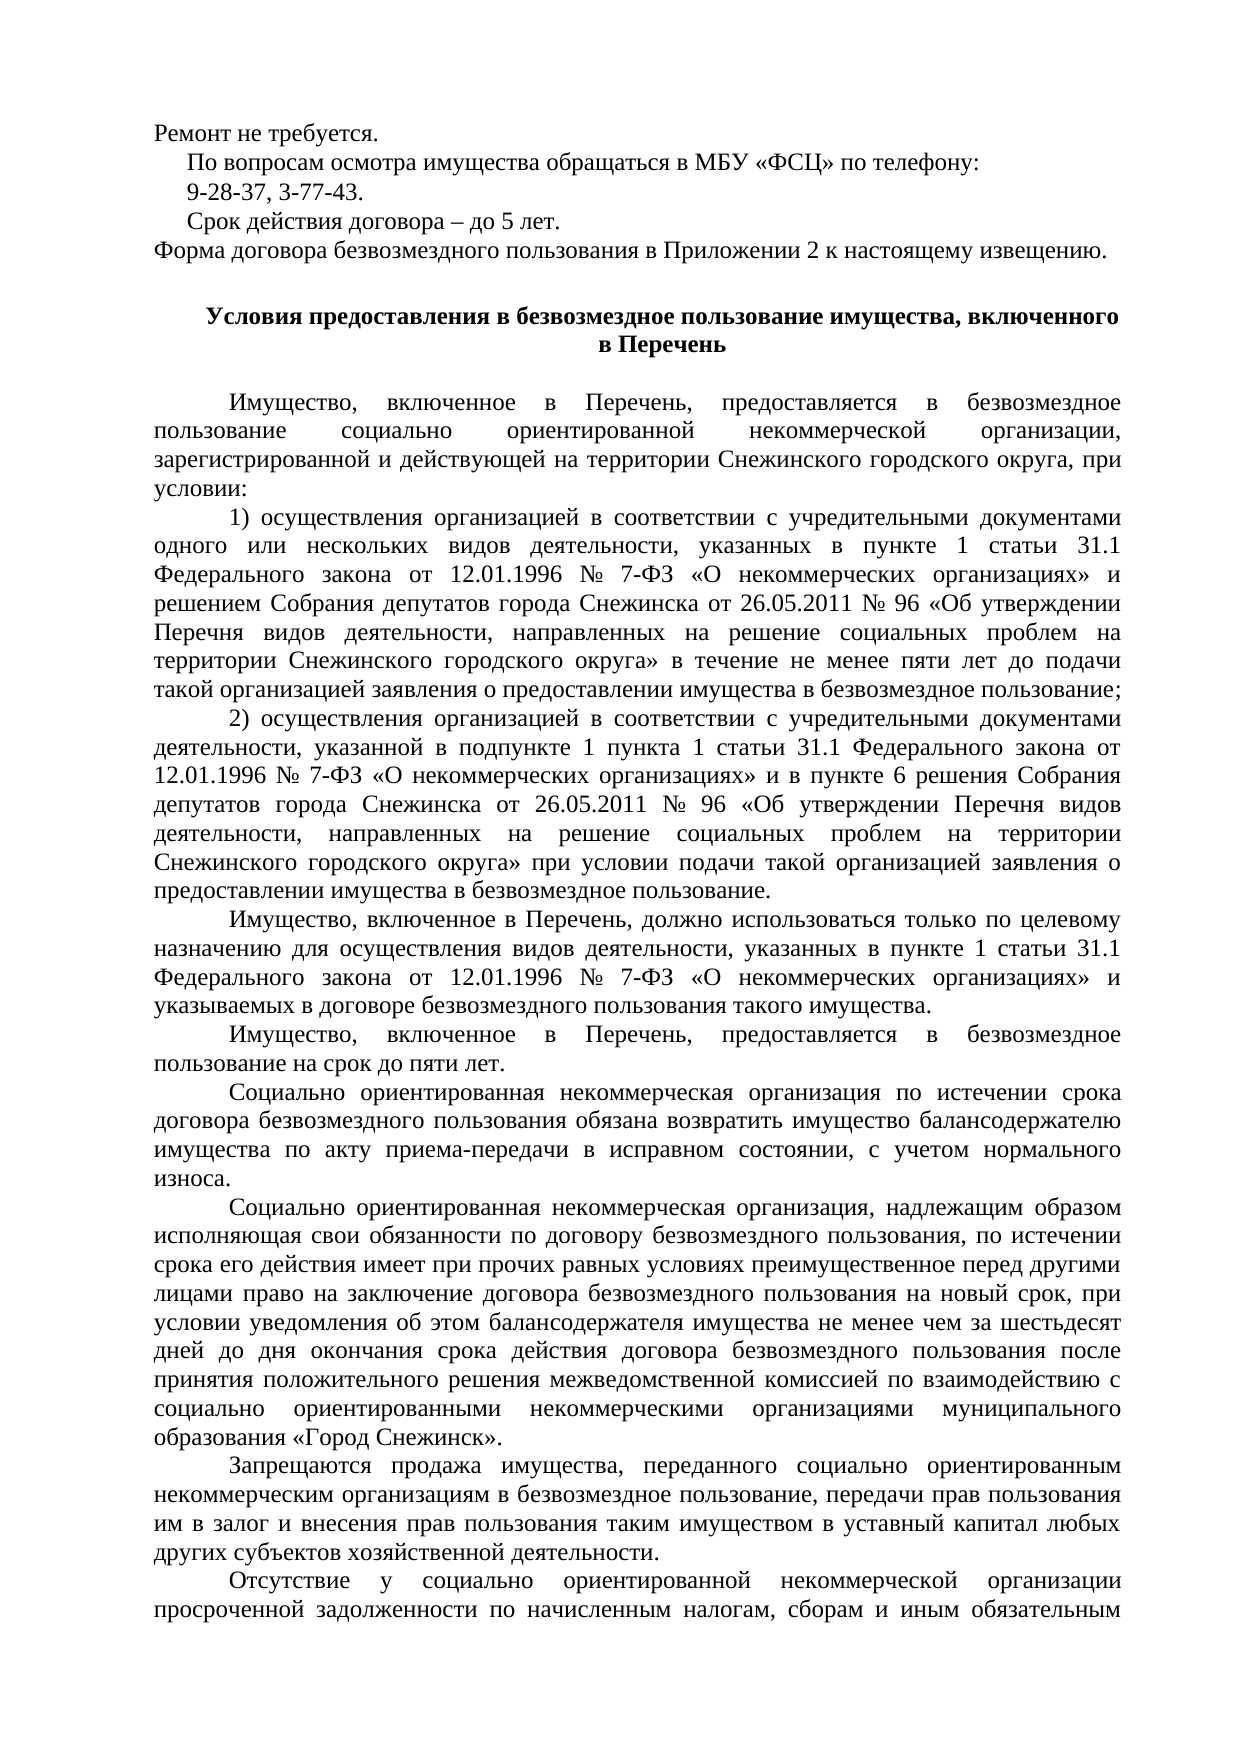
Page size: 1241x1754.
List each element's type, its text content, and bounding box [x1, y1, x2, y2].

text Имущество, включенное в Перечень, должно использоваться только по целевому назначению для осуществления видов деятельности, указанных в пункте 1 статьи 31.1 Федерального закона от 12.01.1996 № 7-ФЗ «О некоммерческих организациях» и указываемых в договоре безвозмездного пользования такого имущества. [153, 904, 1122, 1019]
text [153, 1566, 1122, 1623]
subtitle Условия предоставления в безвозмездное пользование имущества, включенного в Перечень [202, 301, 1122, 358]
text Форма договора безвозмездного пользования в Приложении 2 к настоящему извещению. [153, 235, 1122, 264]
text 1) осуществления организацией в соответствии с учредительными документами одного или нескольких видов деятельности, указанных в пункте 1 статьи 31.1 Федерального закона от 12.01.1996 № 7-ФЗ «О некоммерческих организациях» и решением Собрания депутатов города Снежинска от 26.05.2011 № 96 «Об утверждении Перечня видов деятельности, направленных на решение социальных проблем на территории Снежинского городского округа» в течение не менее пяти лет до подачи такой организацией заявления о предоставлении имущества в безвозмездное пользование; [153, 502, 1122, 686]
text Имущество, включенное в Перечень, предоставляется в безвозмездное пользование на срок до пяти лет. [153, 1019, 1122, 1077]
text По вопросам осмотра имущества обращаться в МБУ «ФСЦ» по телефону: [187, 147, 1122, 176]
text Срок действия договора – до 5 лет. [187, 206, 1122, 235]
text 9-28-37, 3-77-43. [187, 177, 1122, 205]
text 2) осуществления организацией в соответствии с учредительными документами деятельности, указанной в подпункте 1 пункта 1 статьи 31.1 Федерального закона от 12.01.1996 № 7-ФЗ «О некоммерческих организациях» и в пункте 6 решения Собрания депутатов города Снежинска от 26.05.2011 № 96 «Об утверждении Перечня видов деятельности, направленных на решение социальных проблем на территории Снежинского городского округа» при условии подачи такой организацией заявления о предоставлении имущества в безвозмездное пользование. [153, 703, 1122, 904]
text Имущество, включенное в Перечень, предоставляется в безвозмездное пользование социально ориентированной некоммерческой организации, зарегистрированной и действующей на территории Снежинского городского округа, при условии: [153, 387, 1122, 502]
text Социально ориентированная некоммерческая организация, надлежащим образом исполняющая свои обязанности по договору безвозмездного пользования, по истечении срока его действия имеет при прочих равных условиях преимущественное перед другими лицами право на заключение договора безвозмездного пользования на новый срок, при условии уведомления об этом балансодержателя имущества не менее чем за шестьдесят дней до дня окончания срока действия договора безвозмездного пользования после принятия положительного решения межведомственной комиссией по взаимодействию с социально ориентированными некоммерческими организациями муниципального образования «Город Снежинск». [153, 1192, 1122, 1451]
text Ремонт не требуется. [153, 118, 1122, 147]
text Социально ориентированная некоммерческая организация по истечении срока договора безвозмездного пользования обязана возвратить имущество балансодержателю имущества по акту приема-передачи в исправном состоянии, с учетом нормального износа. [153, 1077, 1122, 1192]
text Запрещаются продажа имущества, переданного социально ориентированным некоммерческим организациям в безвозмездное пользование, передачи прав пользования им в залог и внесения прав пользования таким имуществом в уставный капитал любых других субъектов хозяйственной деятельности. [153, 1451, 1122, 1566]
